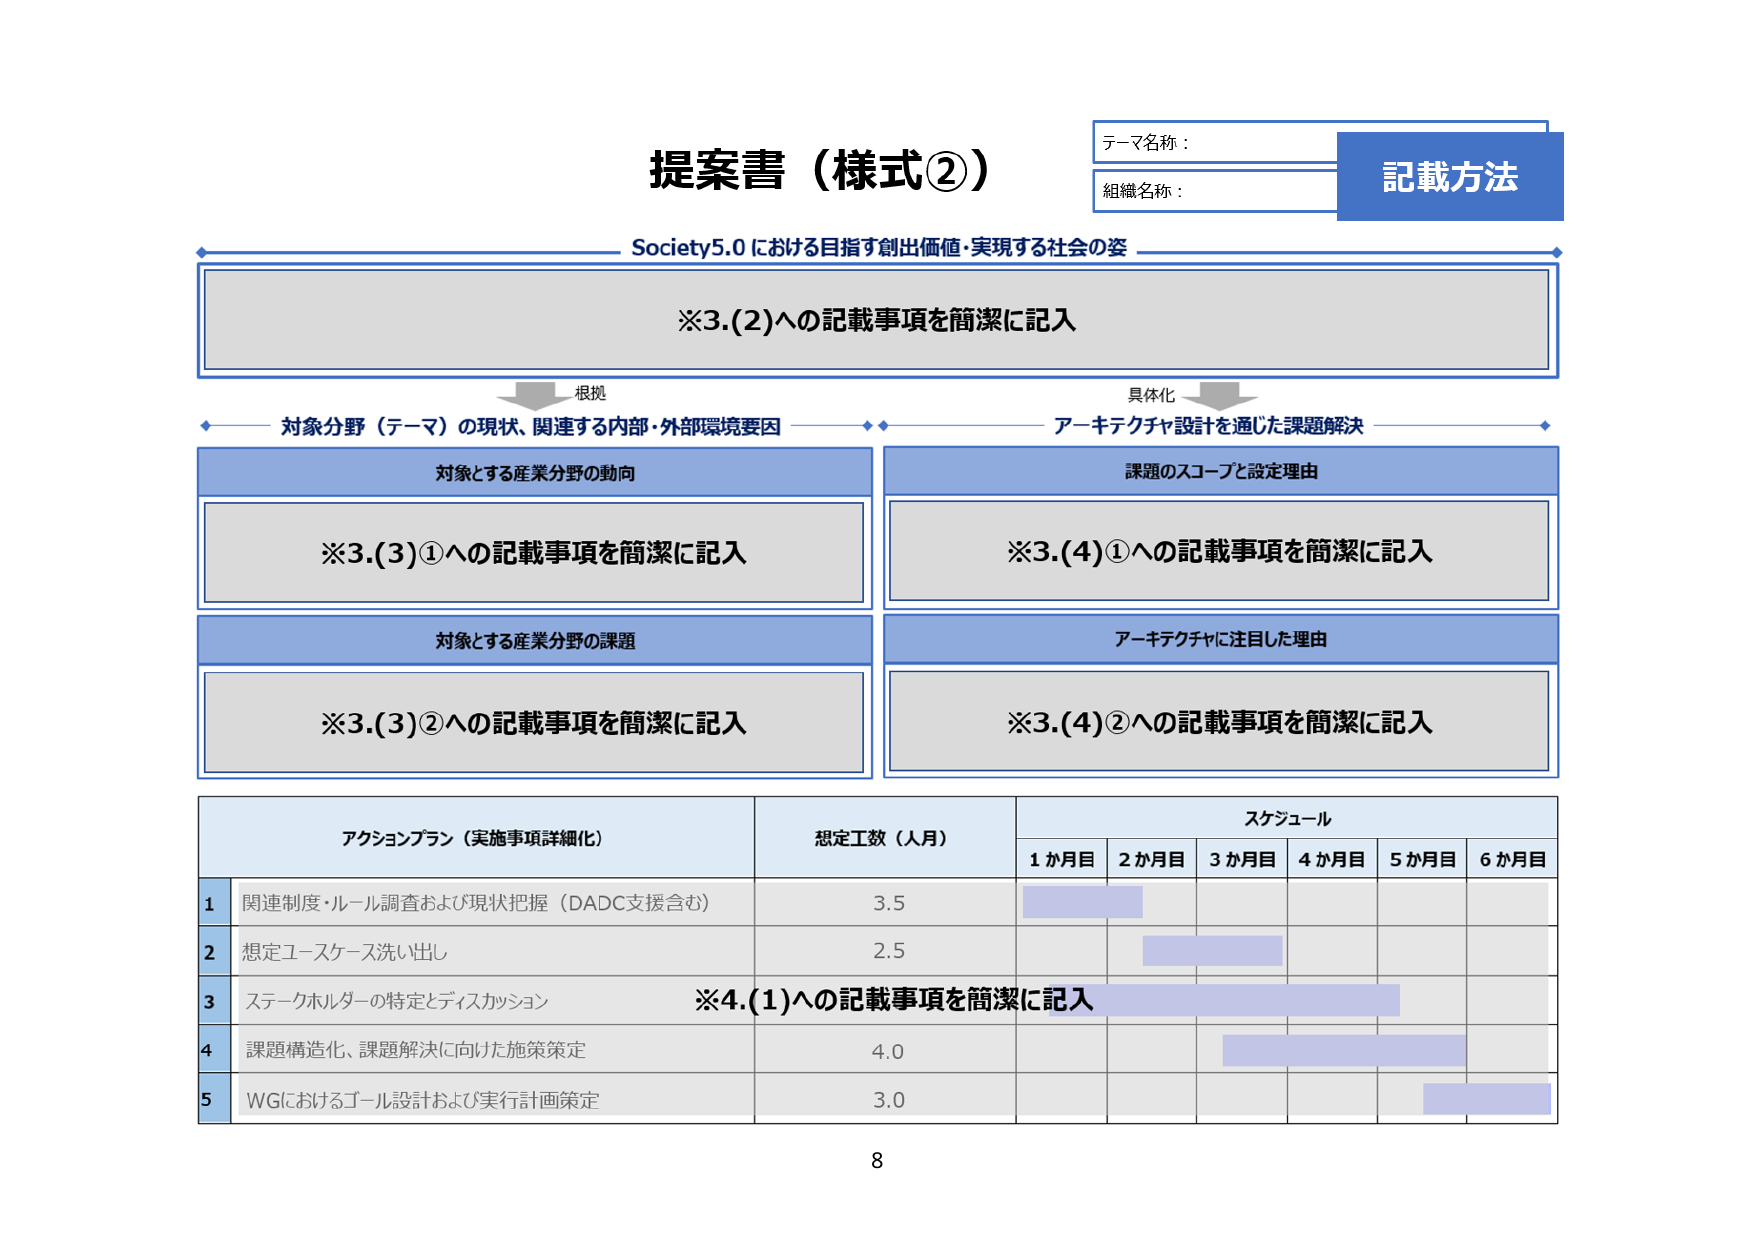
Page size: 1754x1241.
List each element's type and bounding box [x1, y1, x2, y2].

picture [188, 113, 1566, 1127]
